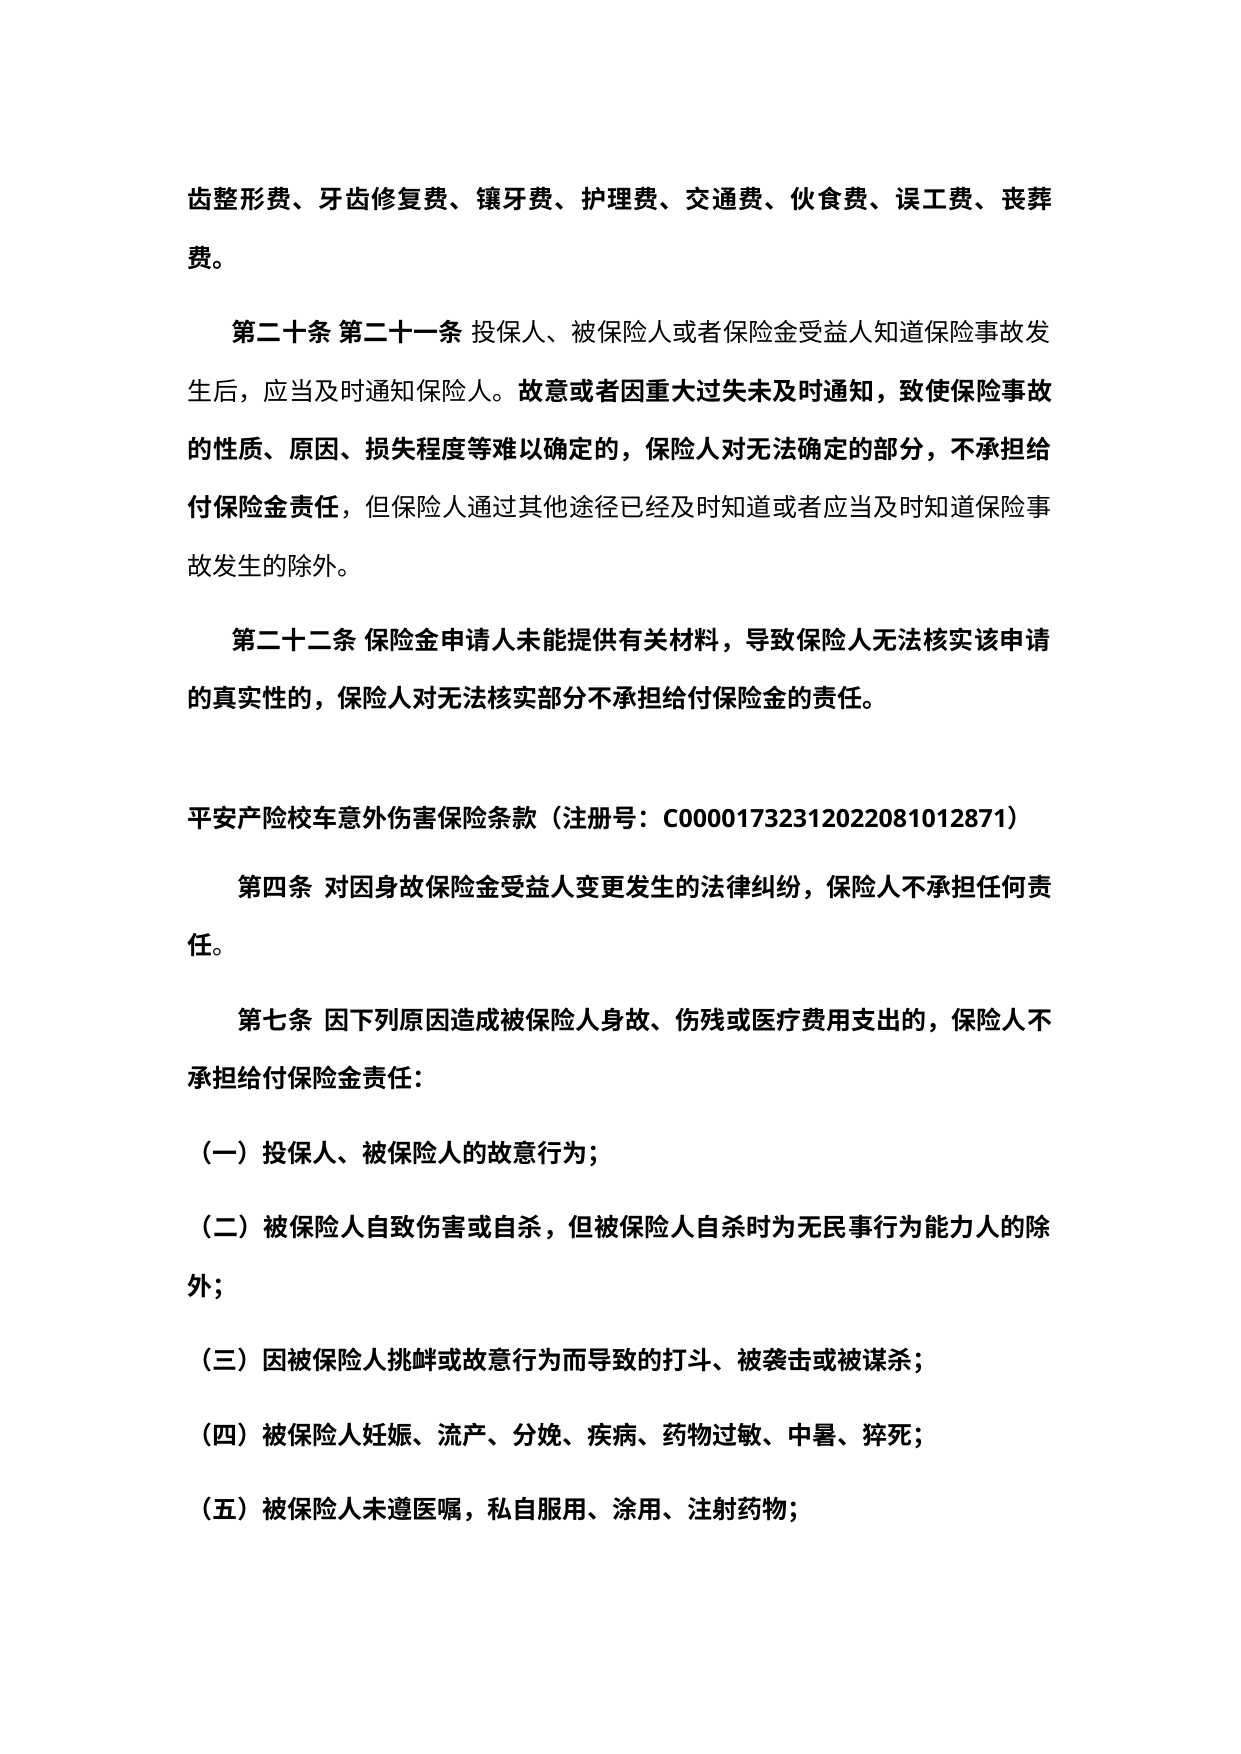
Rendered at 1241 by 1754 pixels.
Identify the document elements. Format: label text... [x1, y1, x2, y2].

text （一）投保人、被保险人的故意行为； [187, 1115, 1053, 1174]
text 第二十二条 保险金申请人未能提供有关材料，导致保险人无法核实该申请的真实性的，保险人对无法核实部分不承担给付保险金的责任。 [187, 603, 1053, 719]
text 平安产险校车意外伤害保险条款（注册号：C00001732312022081012871） [187, 784, 1053, 849]
text （五）被保险人未遵医嘱，私自服用、涂用、注射药物； [187, 1472, 1053, 1530]
text （二）被保险人自致伤害或自杀，但被保险人自杀时为无民事行为能力人的除外； [187, 1190, 1053, 1307]
text 第四条 对因身故保险金受益人变更发生的法律纠纷，保险人不承担任何责任。 [187, 849, 1053, 966]
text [187, 162, 1053, 279]
text （四）被保险人妊娠、流产、分娩、疾病、药物过敏、中暑、猝死； [187, 1397, 1053, 1456]
text 第七条 因下列原因造成被保险人身故、伤残或医疗费用支出的，保险人不承担给付保险金责任： [187, 982, 1053, 1099]
text 第二十条 第二十一条 投保人、被保险人或者保险金受益人知道保险事故发生后，应当及时通知保险人。故意或者因重大过失未及时通知，致使保险事故的性质、原因、损失程度等难以确定的，保险人对无法确定的部分，不承担给付保险金责任，但保险人通过其他途径已经及时知道或者应当及时知道保险事故发生的除外。 [187, 295, 1053, 587]
text （三）因被保险人挑衅或故意行为而导致的打斗、被袭击或被谋杀； [187, 1323, 1053, 1381]
